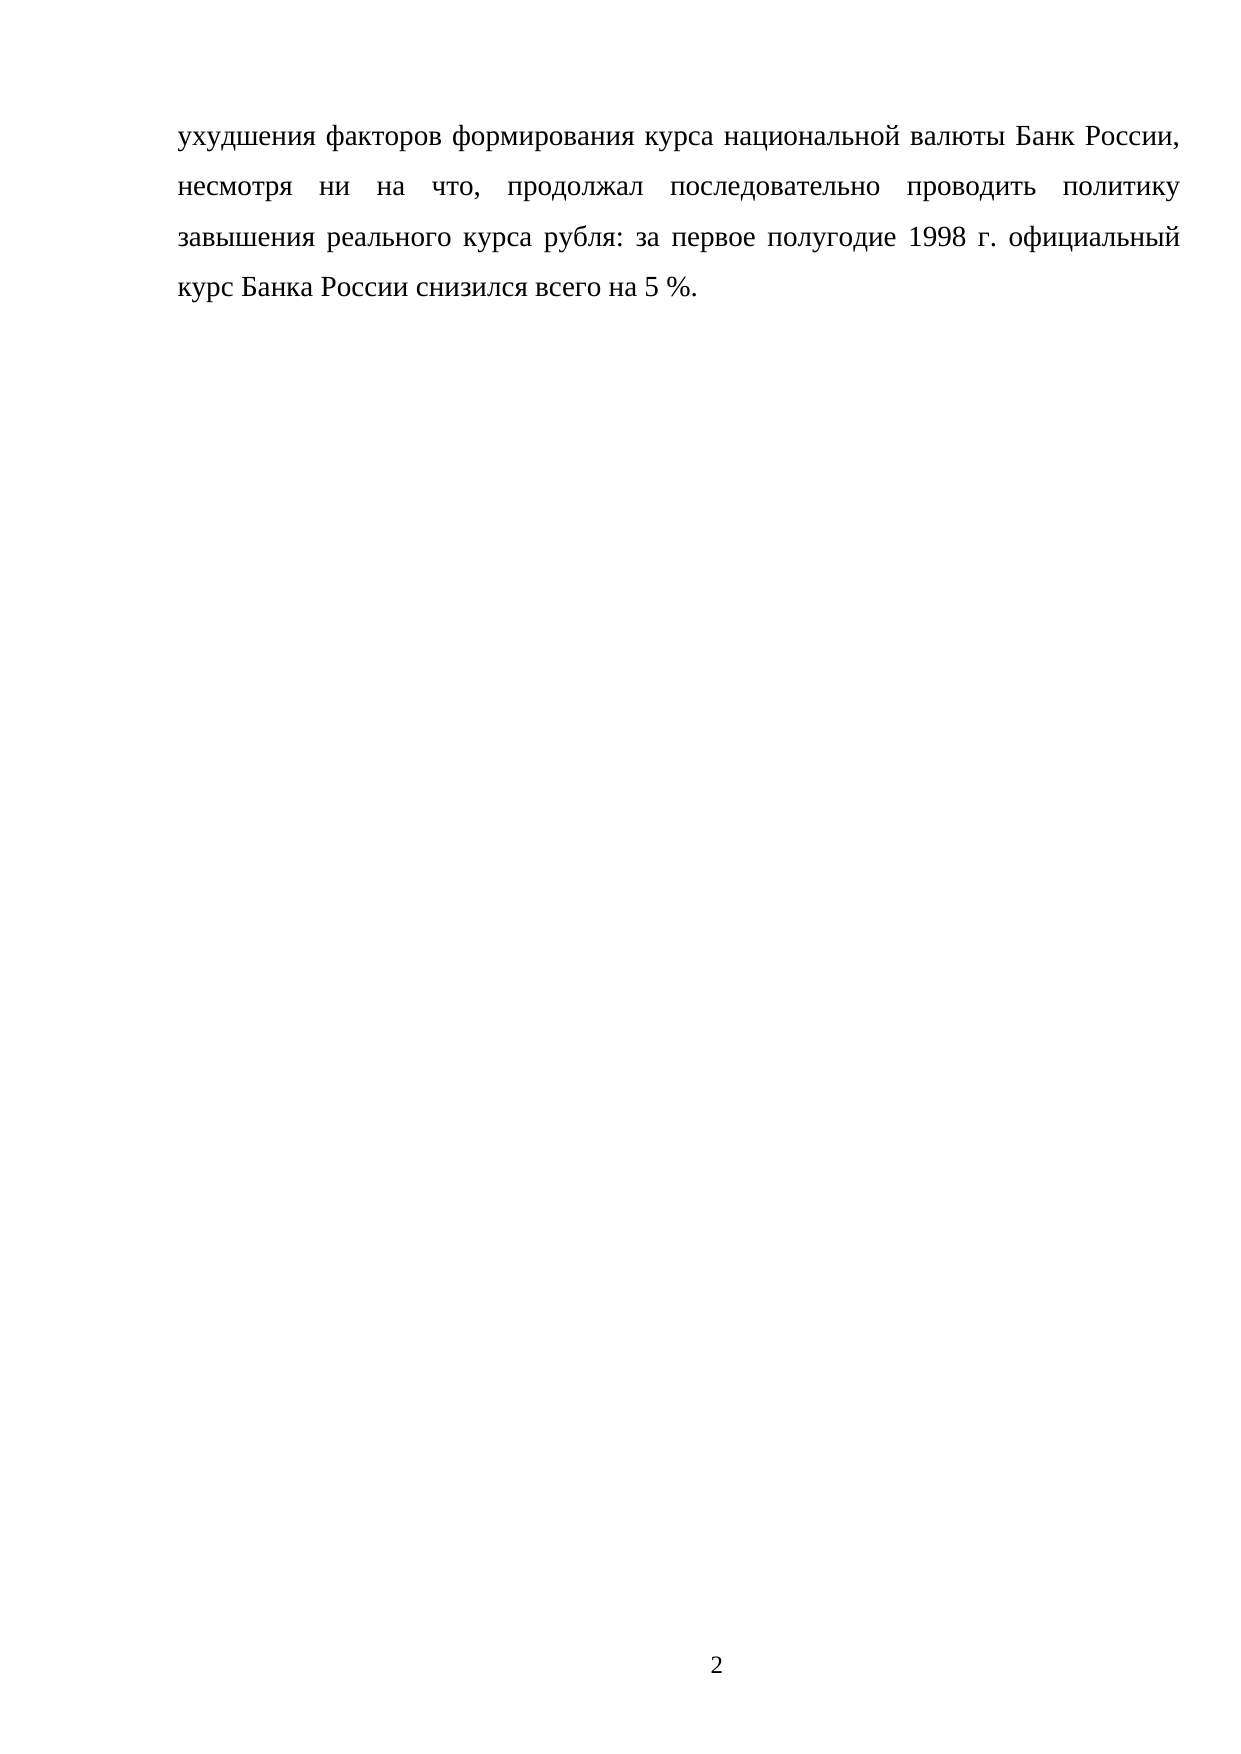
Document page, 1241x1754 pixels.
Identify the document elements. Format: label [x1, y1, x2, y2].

text [177, 118, 1181, 303]
